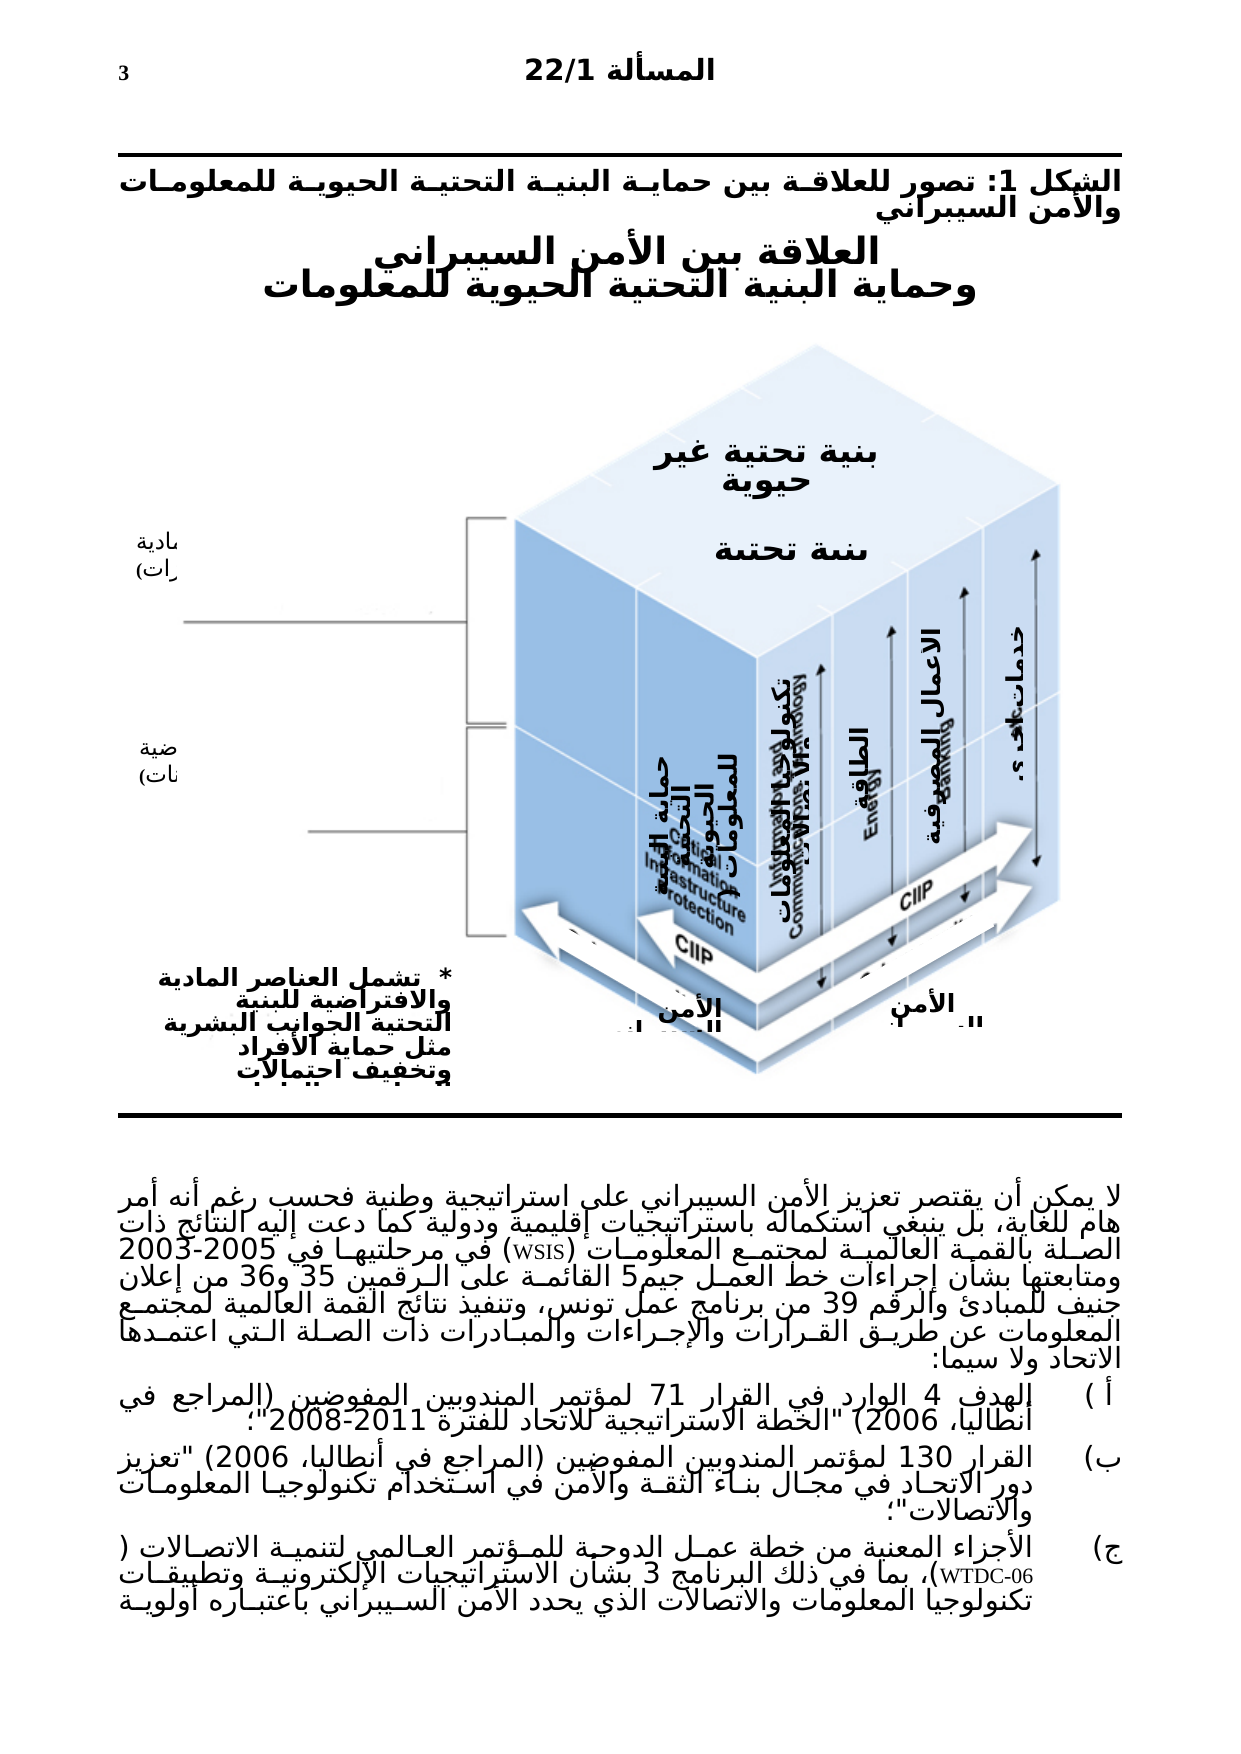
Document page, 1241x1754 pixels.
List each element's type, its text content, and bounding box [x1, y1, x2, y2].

text العلاقة بي‍ن الأمن السيبران‍ي وح‍ماية البني‍ة التحتية الحيوية للمعلومات [118, 237, 1122, 307]
picture [176, 331, 1064, 1088]
text أ ) الهدف 4 الوارد في القرار 71 لمؤتمر المندوبين المفوضين (المراجع في أنطاليا، 2006) "الخطة الاستراتيجية للاتحاد للفترة 2011-2008"؛ [118, 1383, 1122, 1438]
text ب) القرار 130 لمؤتمر المندوبين المفوضين (المراجع في أنطاليا، 2006) "تعزيز دور الاتحاد في مجال بناء الثقة والأمن في استخدام تكنولوجيا المعلومات والاتصالات"؛ [118, 1446, 1122, 1527]
text الشكل 1: تصور للعلاقة بين حماية البنية التحتية الحيوية للمعلومات والأمن السيبراني [118, 170, 1122, 224]
text لا يمكن أن يقتصر تعزيز الأمن السيبراني على استراتيجية وطنية فحسب رغم أنه أمر هام للغاية، بل ينبغي استكماله باستراتيجيات إقليمية ودولية كما دعت إليه النتائج ذات الصلة بالقمة العالمية لمجتمع المعلومات (WSIS) في مرحلتيها في 2005-2003 ومتابعتها بشأن إجراءات خط العمل جيم5 القائمة على الرقمين 35 و36 من إعلان جنيف للمبادئ والرقم 39 من برنامج عمل تونس، وتنفيذ نتائج القمة العالمية لمجتمع المعلومات عن طريق القرارات والإجراءات والمبادرات ذات الصلة التي اعتمدها الاتحاد ولا سيما: [118, 1185, 1122, 1375]
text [118, 1536, 1122, 1617]
